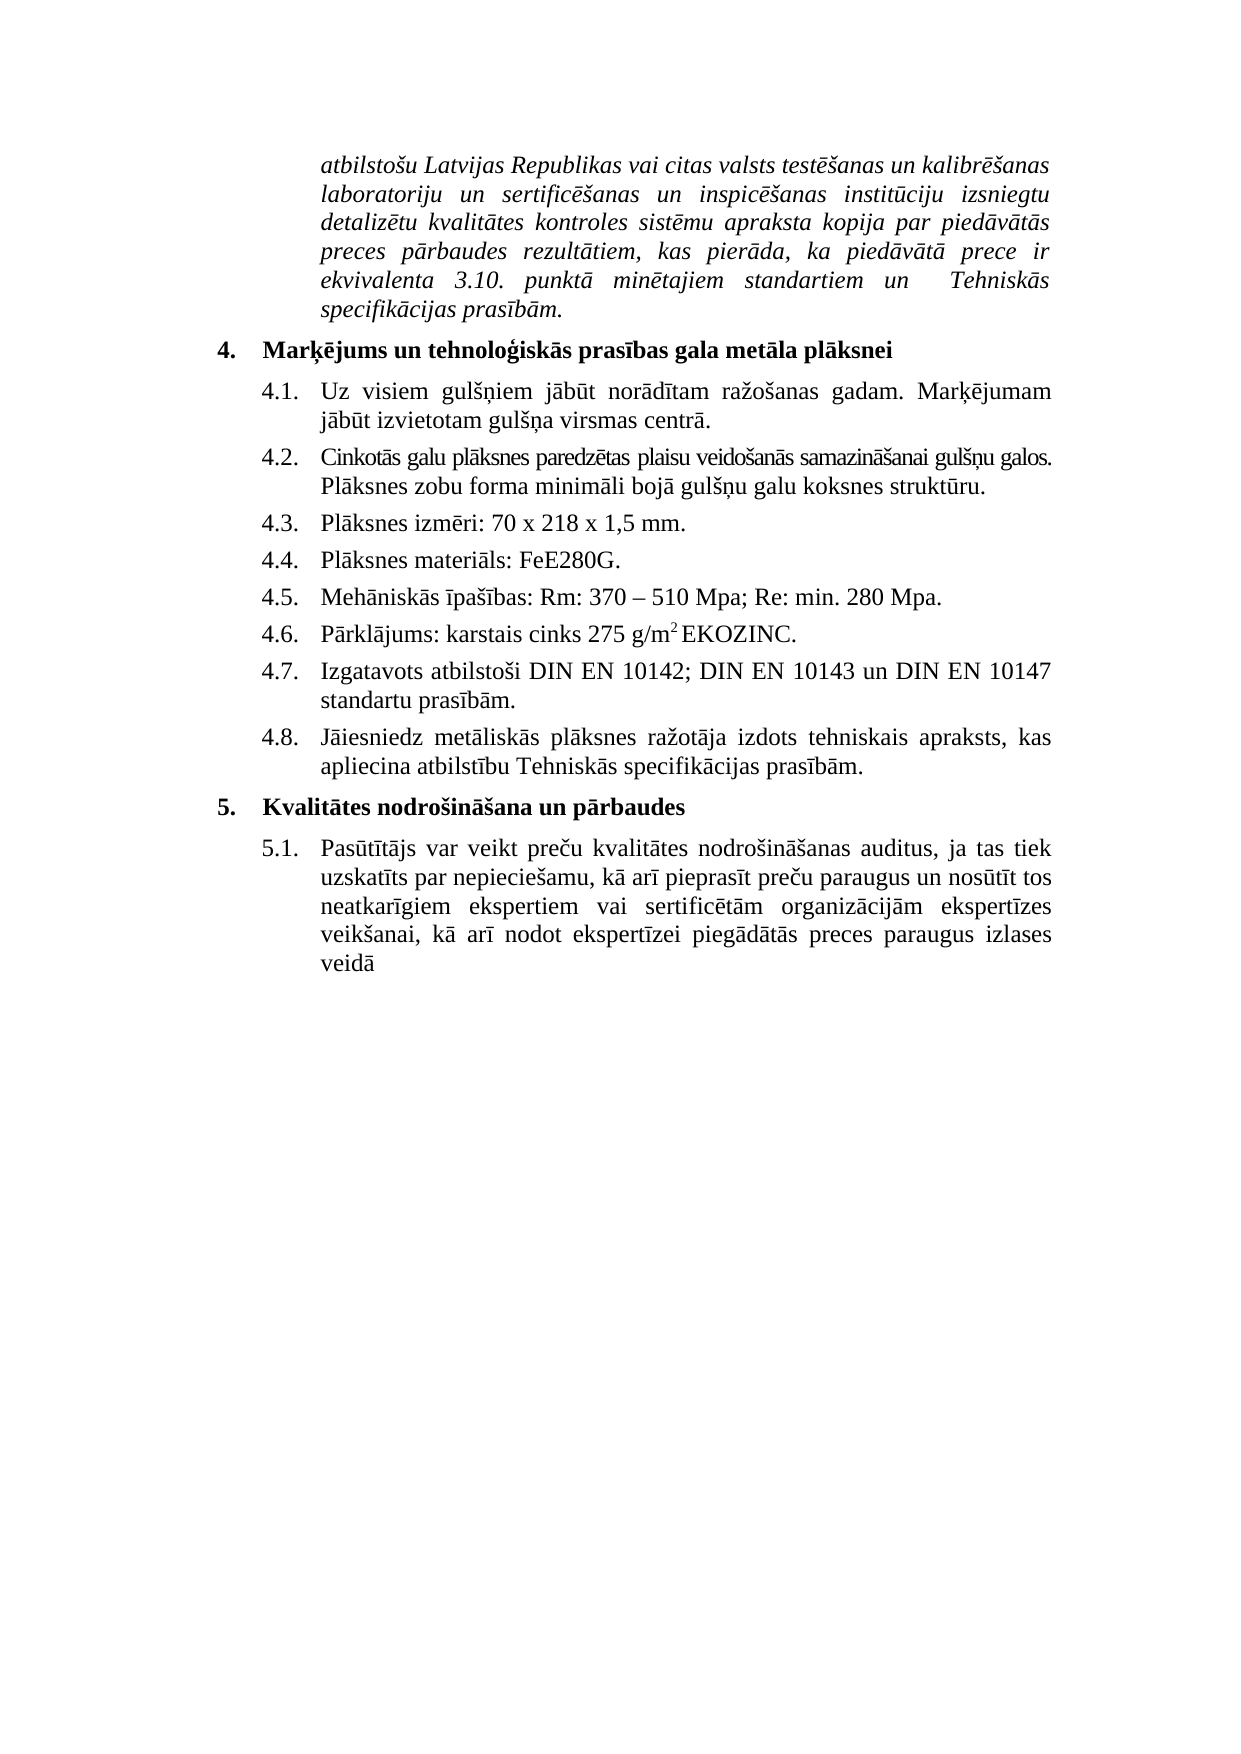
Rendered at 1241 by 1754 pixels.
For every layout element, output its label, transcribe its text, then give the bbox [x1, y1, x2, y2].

list Uz visiem gulšņiem jābūt norādītam ražošanas gadam. Marķējumam jābūt izvietotam gulšņa virsmas centrā. [261, 376, 1053, 434]
list Marķējums un tehnoloģiskās prasības gala metāla plāksnei [217, 335, 1053, 364]
list Pasūtītājs var veikt preču kvalitātes nodrošināšanas auditus, ja tas tiek uzskatīts par nepieciešamu, kā arī pieprasīt preču paraugus un nosūtīt tos neatkarīgiem ekspertiem vai sertificētām organizācijām ekspertīzes veikšanai, kā arī nodot ekspertīzei piegādātās preces paraugus izlases veidā [261, 833, 1053, 977]
list Mehāniskās īpašības: Rm: 370 – 510 Mpa; Re: min. 280 Mpa. [261, 582, 1053, 611]
list Izgatavots atbilstoši DIN EN 10142; DIN EN 10143 un DIN EN 10147 standartu prasībām. [261, 656, 1053, 714]
list Plāksnes materiāls: FeE280G. [261, 545, 1053, 574]
list Jāiesniedz metāliskās plāksnes ražotāja izdots tehniskais apraksts, kas apliecina atbilstību Tehniskās specifikācijas prasībām. [261, 722, 1053, 779]
list Cinkotās galu plāksnes paredzētas plaisu veidošanās samazināšanai gulšņu galos. Plāksnes zobu forma minimāli bojā gulšņu galu koksnes struktūru. [261, 442, 1053, 499]
list Pārklājums: karstais cinks 275 g/m2 EKOZINC. [261, 619, 1053, 648]
list Plāksnes izmēri: 70 x 218 x 1,5 mm. [261, 508, 1053, 537]
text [320, 150, 1053, 322]
list Kvalitātes nodrošināšana un pārbaudes [217, 792, 1053, 821]
